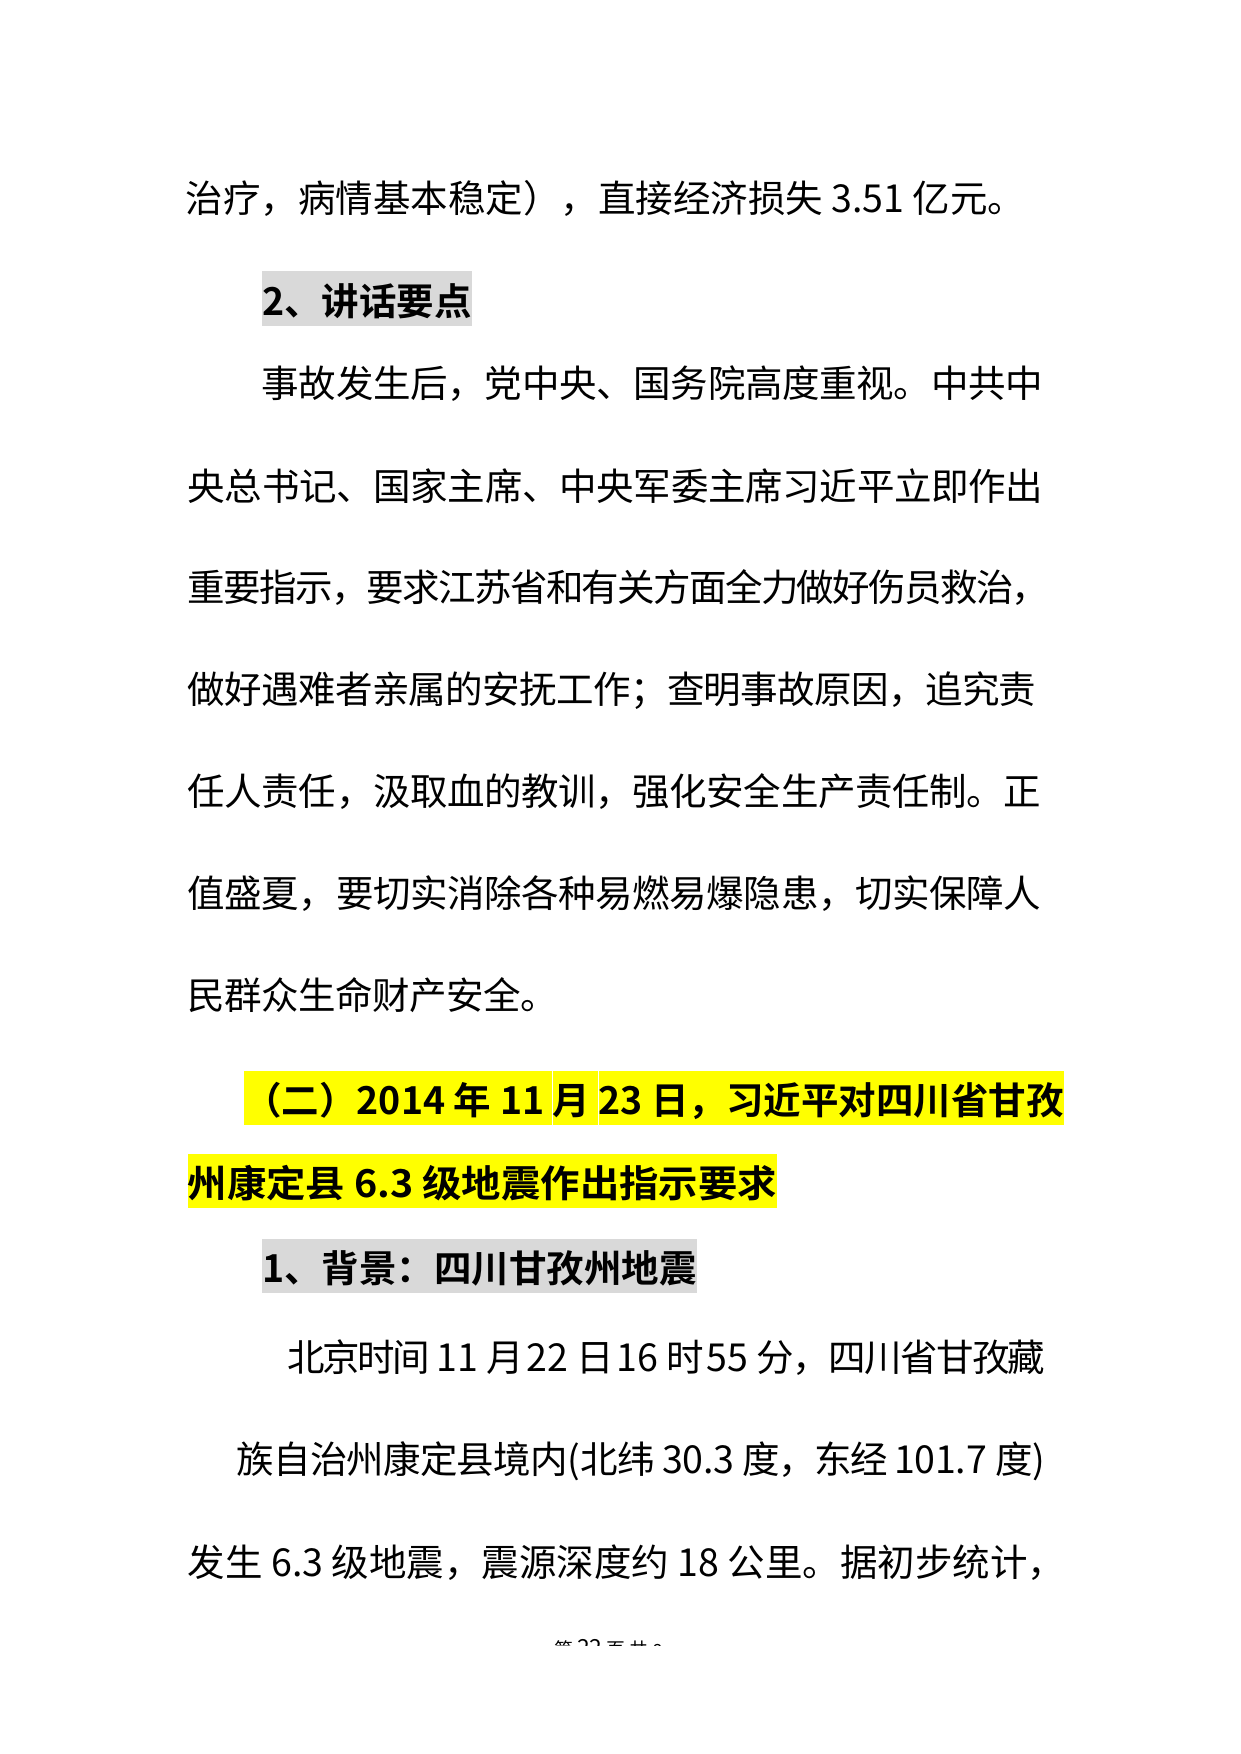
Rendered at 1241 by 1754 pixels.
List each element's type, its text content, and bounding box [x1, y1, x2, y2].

text 事故发生后，党中央、国务院高度重视。中共中央总书记、国家主席、中央军委主席习近平立即作出重要指示，要求江苏省和有关方面全力做好伤员救治， 做好遇难者亲属的安抚工作；查明事故原因，追究责任人责任，汲取血的教训，强化安全生产责任制。正值盛夏，要切实消除各种易燃易爆隐患，切实保障人民群众生命财产安全。 [187, 354, 1065, 1021]
text 族自治州康定县境内(北纬 30.3 度，东经 101.7 度) [12, 1430, 1046, 1485]
text 1、背景：四川甘孜州地震 [262, 1233, 1221, 1294]
text 发生 6.3 级地震，震源深度约 18 公里。据初步统计， [187, 1532, 1221, 1587]
text 州康定县 6.3 级地震作出指示要求 [187, 1148, 1221, 1210]
text 北京时间 11 月 22 日 16 时 55 分，四川省甘孜藏 [12, 1328, 1047, 1382]
text 治疗，病情基本稳定），直接经济损失 3.51 亿元。 [140, 169, 1070, 224]
subtitle （二）2014 年 11 月 23 日，习近平对四川省甘孜 [172, 1068, 1136, 1126]
subtitle 2、讲话要点 [262, 266, 1221, 327]
